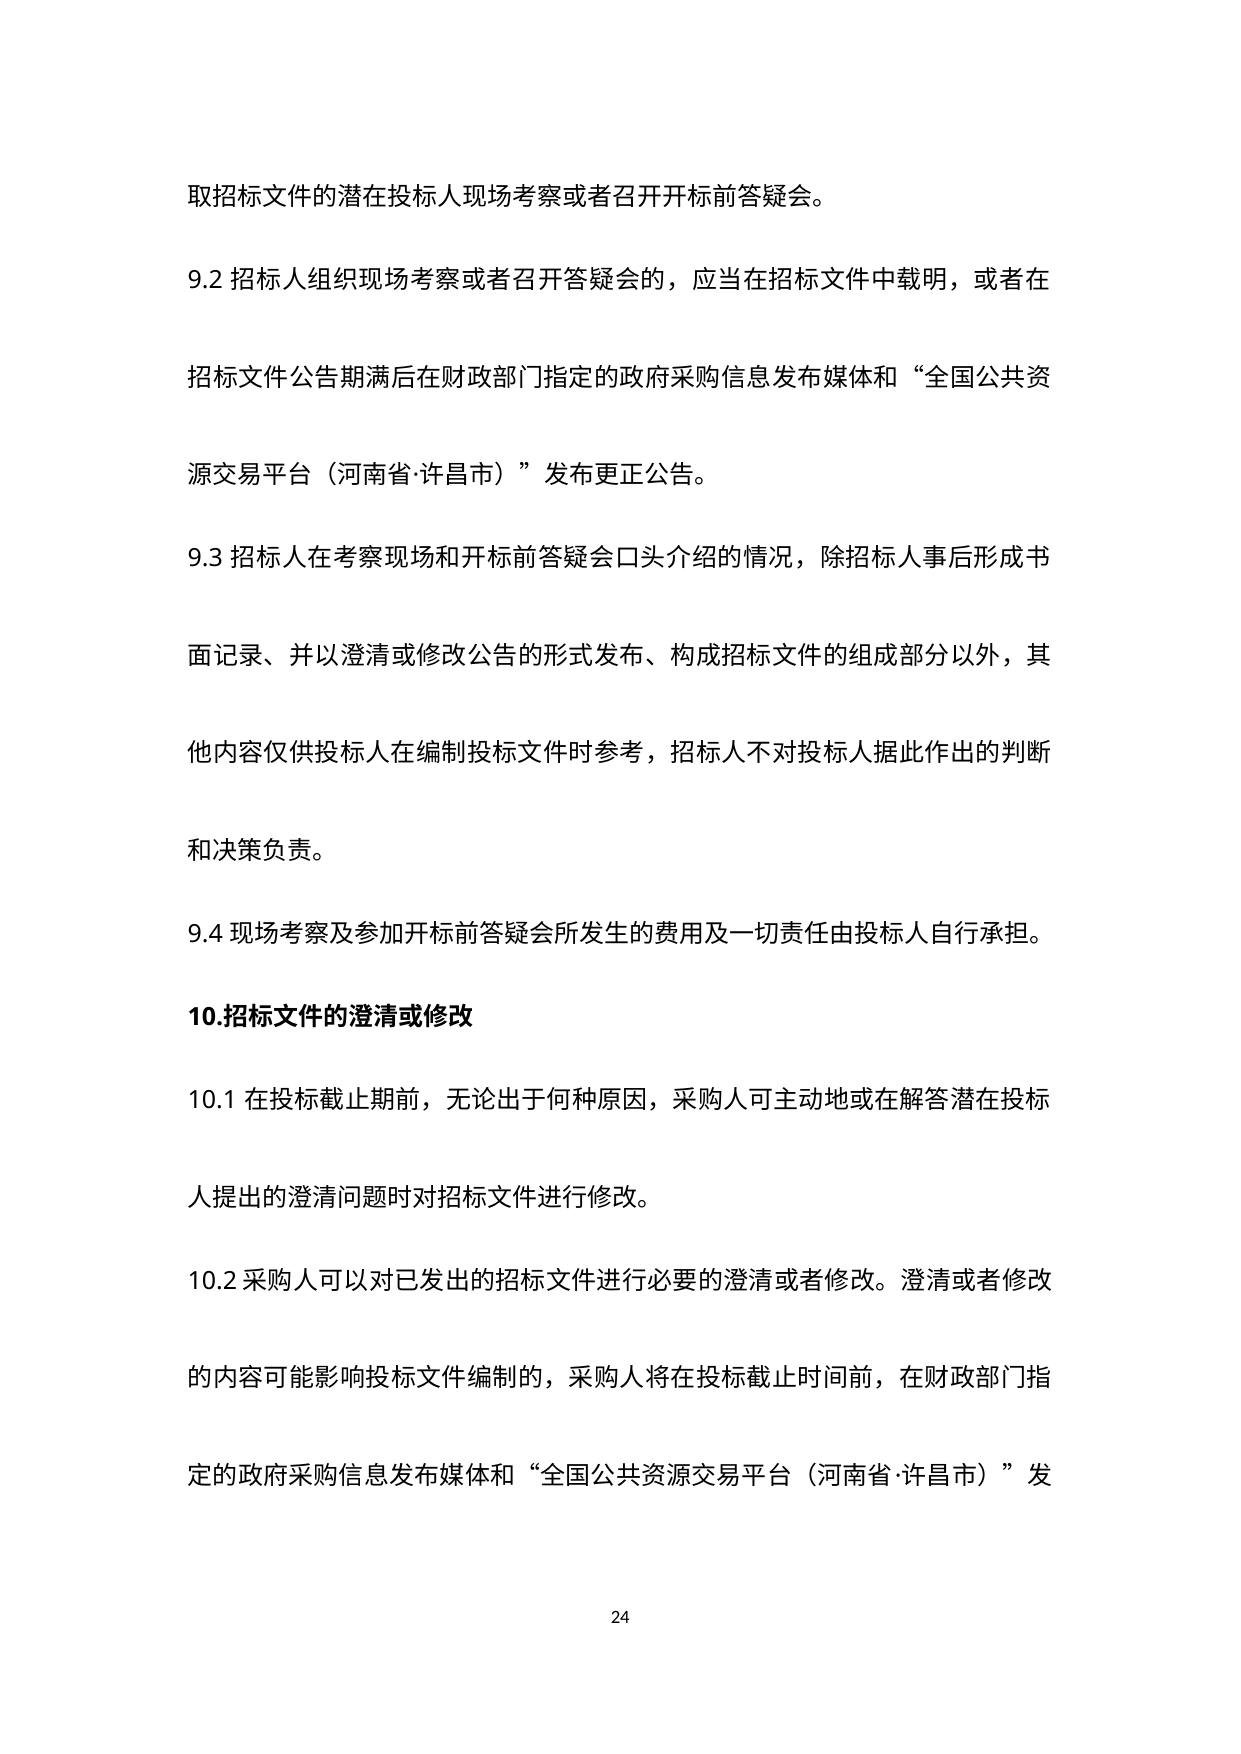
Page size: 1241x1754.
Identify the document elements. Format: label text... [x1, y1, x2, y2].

text 10.1 在投标截止期前，无论出于何种原因，采购人可主动地或在解答潜在投标人提出的澄清问题时对招标文件进行修改。 [187, 1065, 1053, 1228]
text 9.3 招标人在考察现场和开标前答疑会口头介绍的情况，除招标人事后形成书面记录、并以澄清或修改公告的形式发布、构成招标文件的组成部分以外，其他内容仅供投标人在编制投标文件时参考，招标人不对投标人据此作出的判断和决策负责。 [187, 523, 1053, 881]
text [187, 1246, 1053, 1506]
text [187, 162, 1053, 227]
text 9.4 现场考察及参加开标前答疑会所发生的费用及一切责任由投标人自行承担。 [187, 899, 1053, 964]
text 9.2 招标人组织现场考察或者召开答疑会的，应当在招标文件中载明，或者在招标文件公告期满后在财政部门指定的政府采购信息发布媒体和“全国公共资源交易平台（河南省·许昌市）”发布更正公告。 [187, 245, 1053, 505]
text 10.招标文件的澄清或修改 [187, 982, 1053, 1047]
